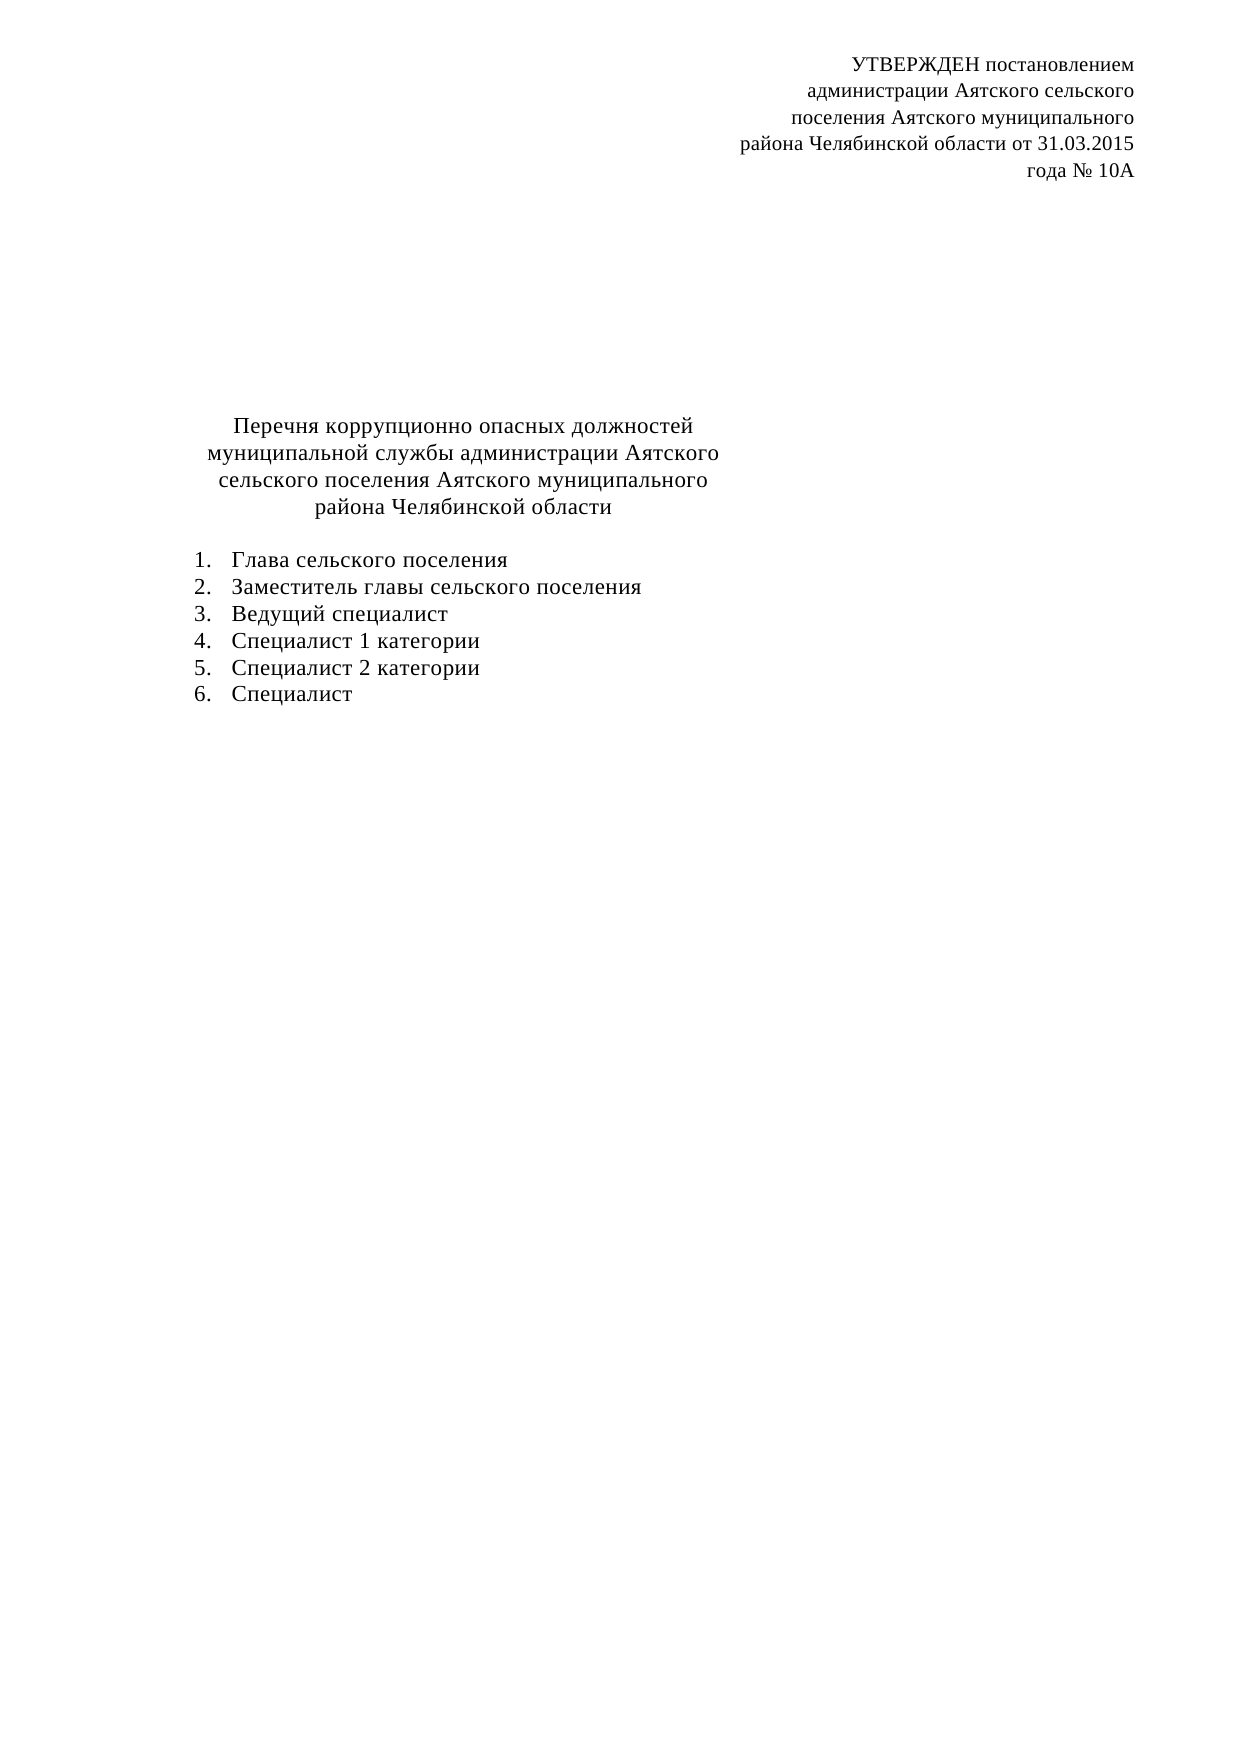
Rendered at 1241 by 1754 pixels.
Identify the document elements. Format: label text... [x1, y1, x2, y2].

list Глава сельского поселения [194, 546, 733, 573]
text УТВЕРЖДЕН постановлением администрации Аятского сельского поселения Аятского муниципального района Челябинской области от 31.03.2015 года № 10А [730, 50, 1134, 182]
list Специалист 2 категории [194, 653, 733, 680]
list Специалист 1 категории [194, 627, 733, 653]
list Заместитель главы сельского поселения [194, 573, 733, 600]
list Специалист [194, 680, 733, 707]
list Ведущий специалист [194, 600, 733, 627]
text Перечня коррупционно опасных должностей муниципальной службы администрации Аятского сельского поселения Аятского муниципального района Челябинской области [194, 413, 733, 520]
